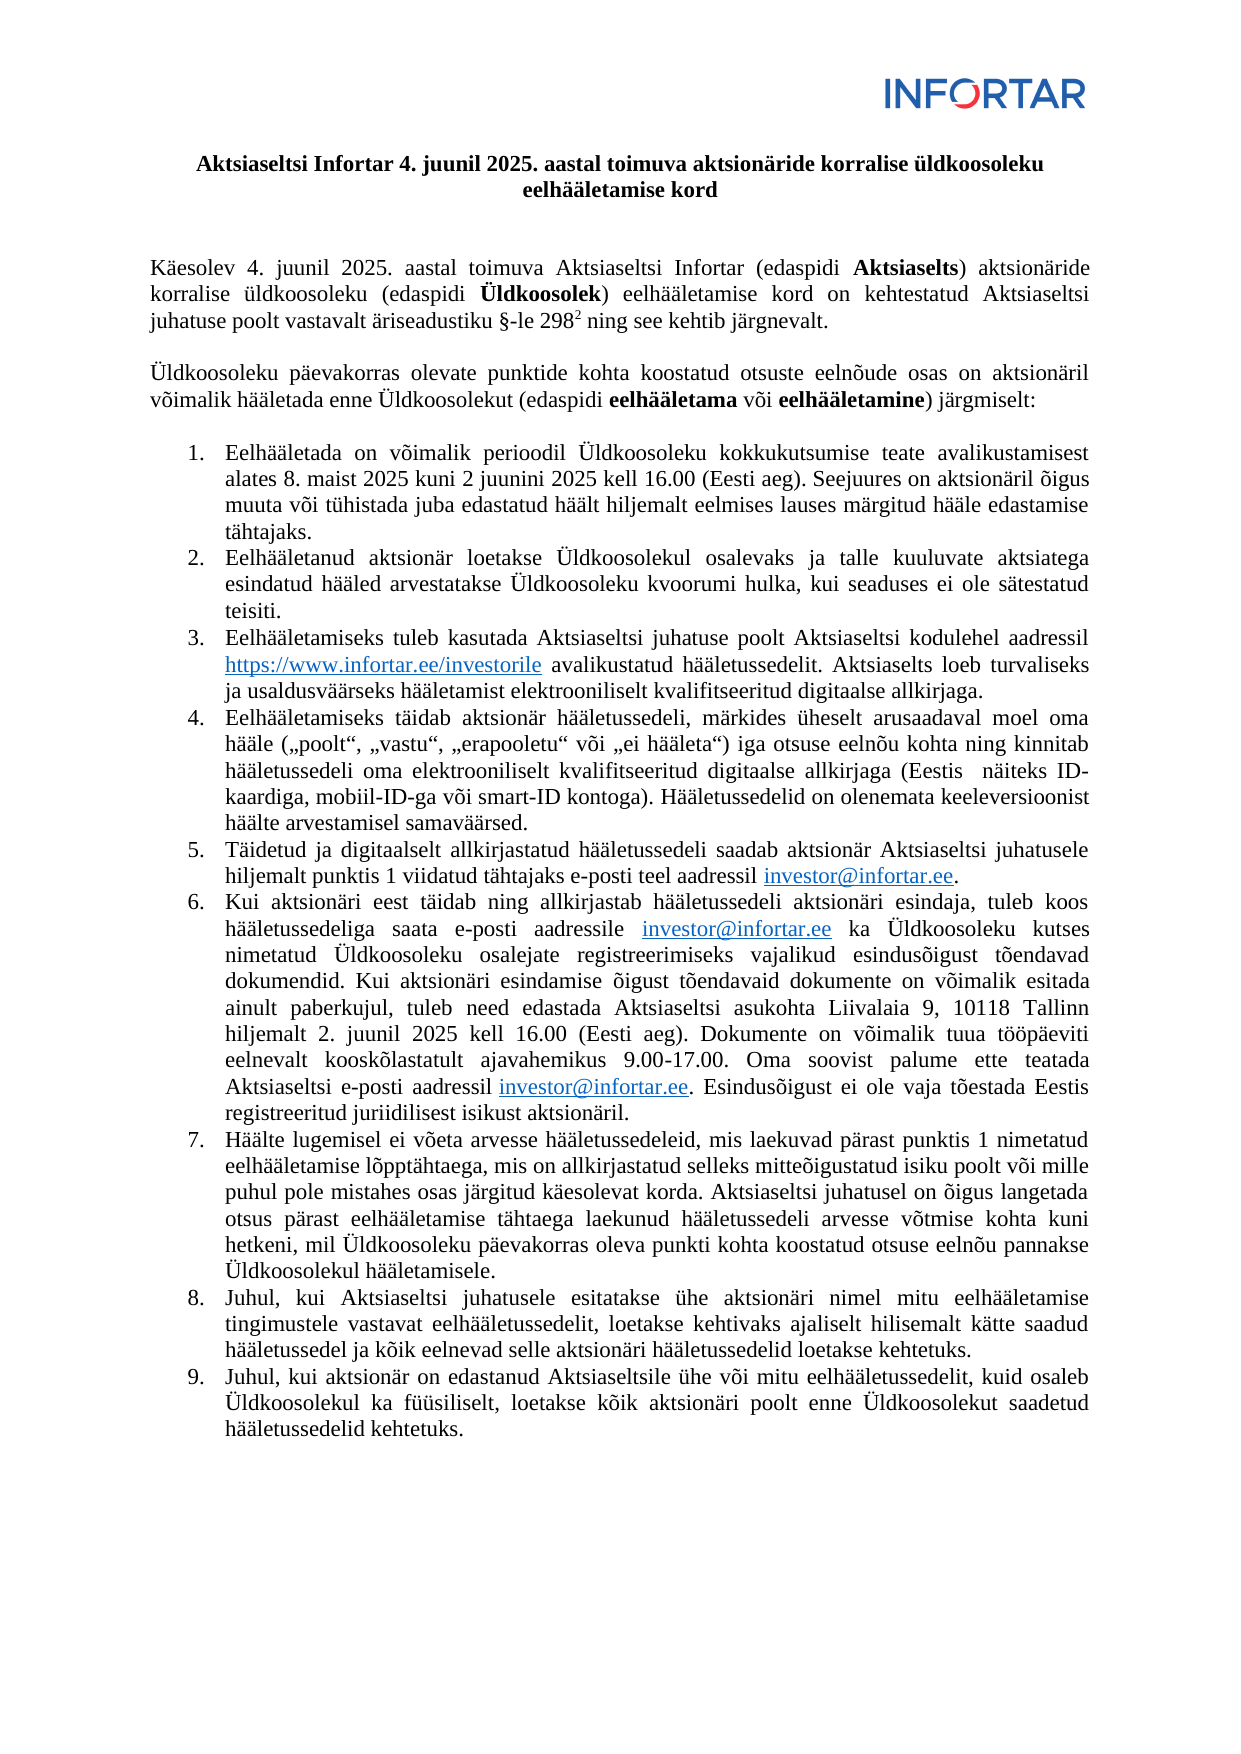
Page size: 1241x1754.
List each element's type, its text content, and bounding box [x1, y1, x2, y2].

text Üldkoosoleku päevakorras olevate punktide kohta koostatud otsuste eelnõude osas on aktsionäril võimalik hääletada enne Üldkoosolekut (edaspidi eelhääletama või eelhääletamine) järgmiselt: [150, 359, 1090, 412]
list Eelhääletamiseks täidab aktsionär hääletussedeli, märkides üheselt arusaadaval moel oma hääle („poolt“, „vastu“, „erapooletu“ või „ei hääleta“) iga otsuse eelnõu kohta ning kinnitab hääletussedeli oma elektrooniliselt kvalifitseeritud digitaalse allkirjaga (Eestis näiteks ID-kaardiga, mobiil-ID-ga või smart-ID kontoga). Hääletussedelid on olenemata keeleversioonist häälte arvestamisel samaväärsed. [187, 704, 1090, 836]
list Kui aktsionäri eest täidab ning allkirjastab hääletussedeli aktsionäri esindaja, tuleb koos hääletussedeliga saata e-posti aadressile investor@infortar.ee ka Üldkoosoleku kutses nimetatud Üldkoosoleku osalejate registreerimiseks vajalikud esindusõigust tõendavad dokumendid. Kui aktsionäri esindamise õigust tõendavaid dokumente on võimalik esitada ainult paberkujul, tuleb need edastada Aktsiaseltsi asukohta Liivalaia 9, 10118 Tallinn hiljemalt 2. juunil 2025 kell 16.00 (Eesti aeg). Dokumente on võimalik tuua tööpäeviti eelnevalt kooskõlastatult ajavahemikus 9.00-17.00. Oma soovist palume ette teatada Aktsiaseltsi e-posti aadressil investor@infortar.ee. Esindusõigust ei ole vaja tõestada Eestis registreeritud juriidilisest isikust aktsionäril. [187, 888, 1090, 1126]
list Eelhääletada on võimalik perioodil Üldkoosoleku kokkukutsumise teate avalikustamisest alates 8. maist 2025 kuni 2 juunini 2025 kell 16.00 (Eesti aeg). Seejuures on aktsionäril õigus muuta või tühistada juba edastatud häält hiljemalt eelmises lauses märgitud hääle edastamise tähtajaks. [187, 438, 1090, 544]
picture [881, 73, 1091, 113]
list Juhul, kui aktsionär on edastanud Aktsiaseltsile ühe või mitu eelhääletussedelit, kuid osaleb Üldkoosolekul ka füüsiliselt, loetakse kõik aktsionäri poolt enne Üldkoosolekut saadetud hääletussedelid kehtetuks. [187, 1363, 1090, 1442]
list Häälte lugemisel ei võeta arvesse hääletussedeleid, mis laekuvad pärast punktis 1 nimetatud eelhääletamise lõpptähtaega, mis on allkirjastatud selleks mitteõigustatud isiku poolt või mille puhul pole mistahes osas järgitud käesolevat korda. Aktsiaseltsi juhatusel on õigus langetada otsus pärast eelhääletamise tähtaega laekunud hääletussedeli arvesse võtmise kohta kuni hetkeni, mil Üldkoosoleku päevakorras oleva punkti kohta koostatud otsuse eelnõu pannakse Üldkoosolekul hääletamisele. [187, 1126, 1090, 1284]
text Käesolev 4. juunil 2025. aastal toimuva Aktsiaseltsi Infortar (edaspidi Aktsiaselts) aktsionäride korralise üldkoosoleku (edaspidi Üldkoosolek) eelhääletamise kord on kehtestatud Aktsiaseltsi juhatuse poolt vastavalt äriseadustiku §-le 2982 ning see kehtib järgnevalt. [150, 254, 1090, 333]
list Juhul, kui Aktsiaseltsi juhatusele esitatakse ühe aktsionäri nimel mitu eelhääletamise tingimustele vastavat eelhääletussedelit, loetakse kehtivaks ajaliselt hilisemalt kätte saadud hääletussedel ja kõik eelnevad selle aktsionäri hääletussedelid loetakse kehtetuks. [187, 1284, 1090, 1363]
list Täidetud ja digitaalselt allkirjastatud hääletussedeli saadab aktsionär Aktsiaseltsi juhatusele hiljemalt punktis 1 viidatud tähtajaks e-posti teel aadressil investor@infortar.ee. [187, 836, 1090, 888]
text Aktsiaseltsi Infortar 4. juunil 2025. aastal toimuva aktsionäride korralise üldkoosoleku eelhääletamise kord [150, 150, 1090, 203]
list Eelhääletanud aktsionär loetakse Üldkoosolekul osalevaks ja talle kuuluvate aktsiatega esindatud hääled arvestatakse Üldkoosoleku kvoorumi hulka, kui seaduses ei ole sätestatud teisiti. [187, 544, 1090, 623]
list Eelhääletamiseks tuleb kasutada Aktsiaseltsi juhatuse poolt Aktsiaseltsi kodulehel aadressil https://www.infortar.ee/investorile avalikustatud hääletussedelit. Aktsiaselts loeb turvaliseks ja usaldusväärseks hääletamist elektrooniliselt kvalifitseeritud digitaalse allkirjaga. [187, 623, 1090, 704]
